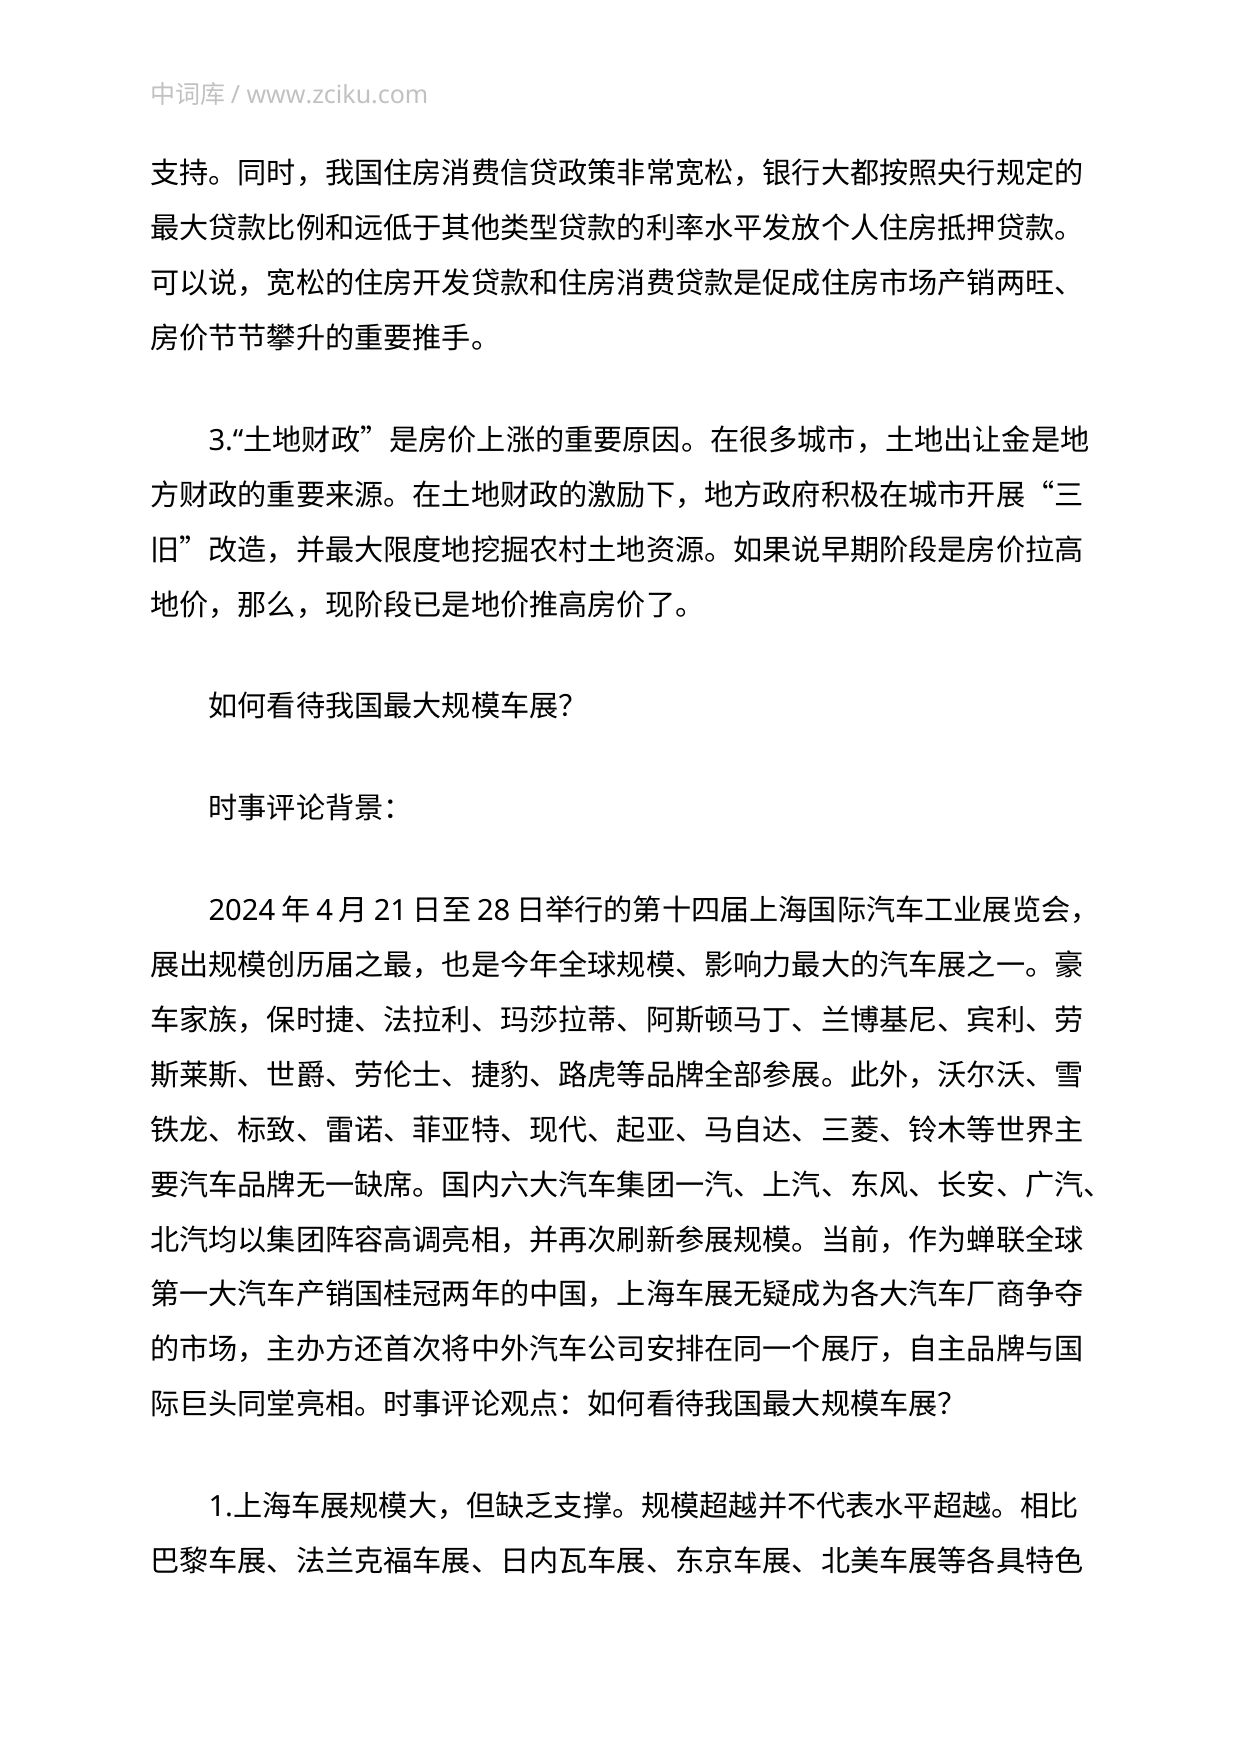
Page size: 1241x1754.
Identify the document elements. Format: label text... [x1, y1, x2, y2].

text 2024年4月21日至28日举行的第十四届上海国际汽车工业展览会，展出规模创历届之最，也是今年全球规模、影响力最大的汽车展之一。豪车家族，保时捷、法拉利、玛莎拉蒂、阿斯顿马丁、兰博基尼、宾利、劳斯莱斯、世爵、劳伦士、捷豹、路虎等品牌全部参展。此外，沃尔沃、雪铁龙、标致、雷诺、菲亚特、现代、起亚、马自达、三菱、铃木等世界主要汽车品牌无一缺席。国内六大汽车集团一汽、上汽、东风、长安、广汽、北汽均以集团阵容高调亮相，并再次刷新参展规模。当前，作为蝉联全球第一大汽车产销国桂冠两年的中国，上海车展无疑成为各大汽车厂商争夺的市场，主办方还首次将中外汽车公司安排在同一个展厅，自主品牌与国际巨头同堂亮相。时事评论观点：如何看待我国最大规模车展？ [150, 887, 1090, 1423]
text 时事评论背景： [150, 785, 1090, 827]
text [150, 1482, 1090, 1580]
text 3.“土地财政”是房价上涨的重要原因。在很多城市，土地出让金是地方财政的重要来源。在土地财政的激励下，地方政府积极在城市开展“三旧”改造，并最大限度地挖掘农村土地资源。如果说早期阶段是房价拉高地价，那么，现阶段已是地价推高房价了。 [150, 416, 1090, 623]
text 如何看待我国最大规模车展？ [150, 683, 1090, 725]
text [150, 150, 1090, 357]
